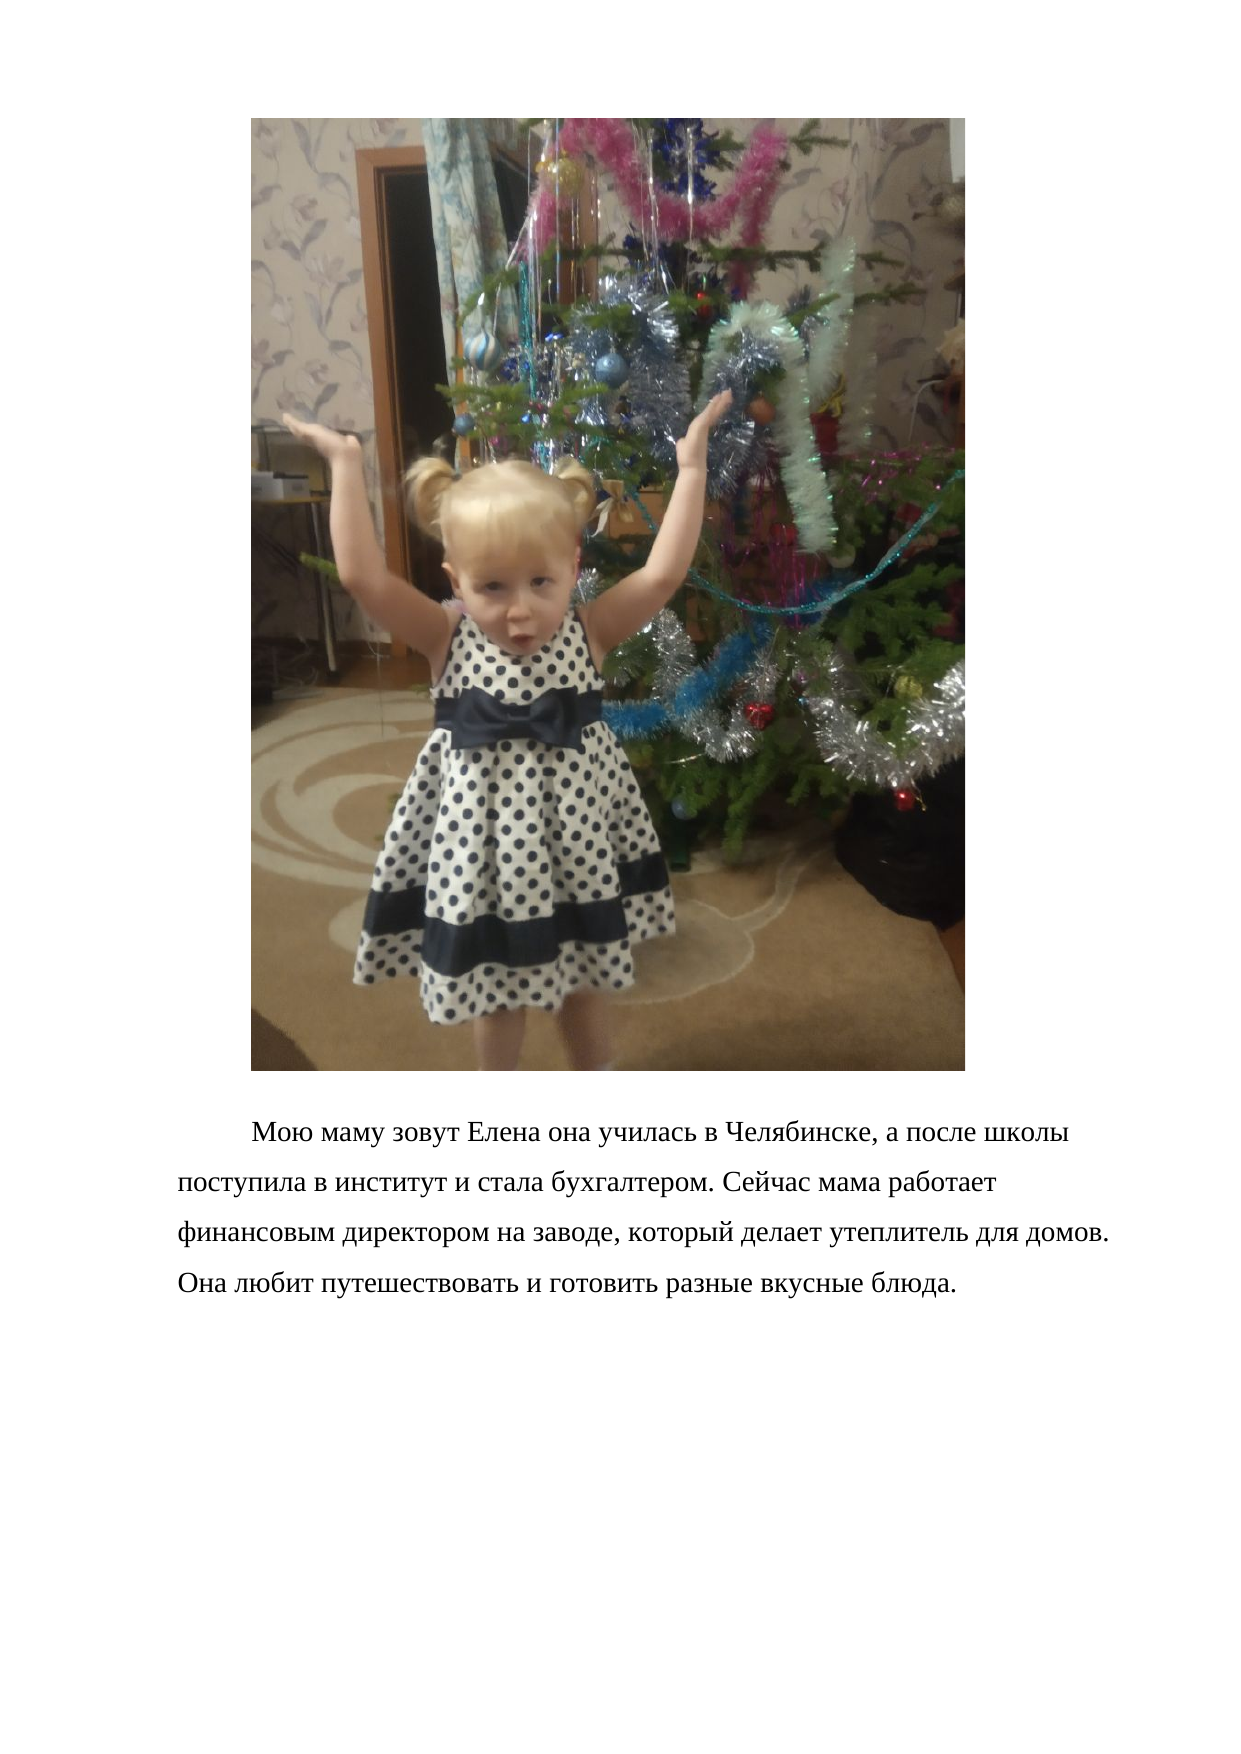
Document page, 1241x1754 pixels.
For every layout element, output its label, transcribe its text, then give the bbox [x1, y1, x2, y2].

picture [251, 118, 966, 1071]
text Мою маму зовут Елена она училась в Челябинске, а после школы поступила в институт и стала бухгалтером. Сейчас мама работает финансовым директором на заводе, который делает утеплитель для домов. Она любит путешествовать и готовить разные вкусные блюда. [177, 1114, 1152, 1298]
